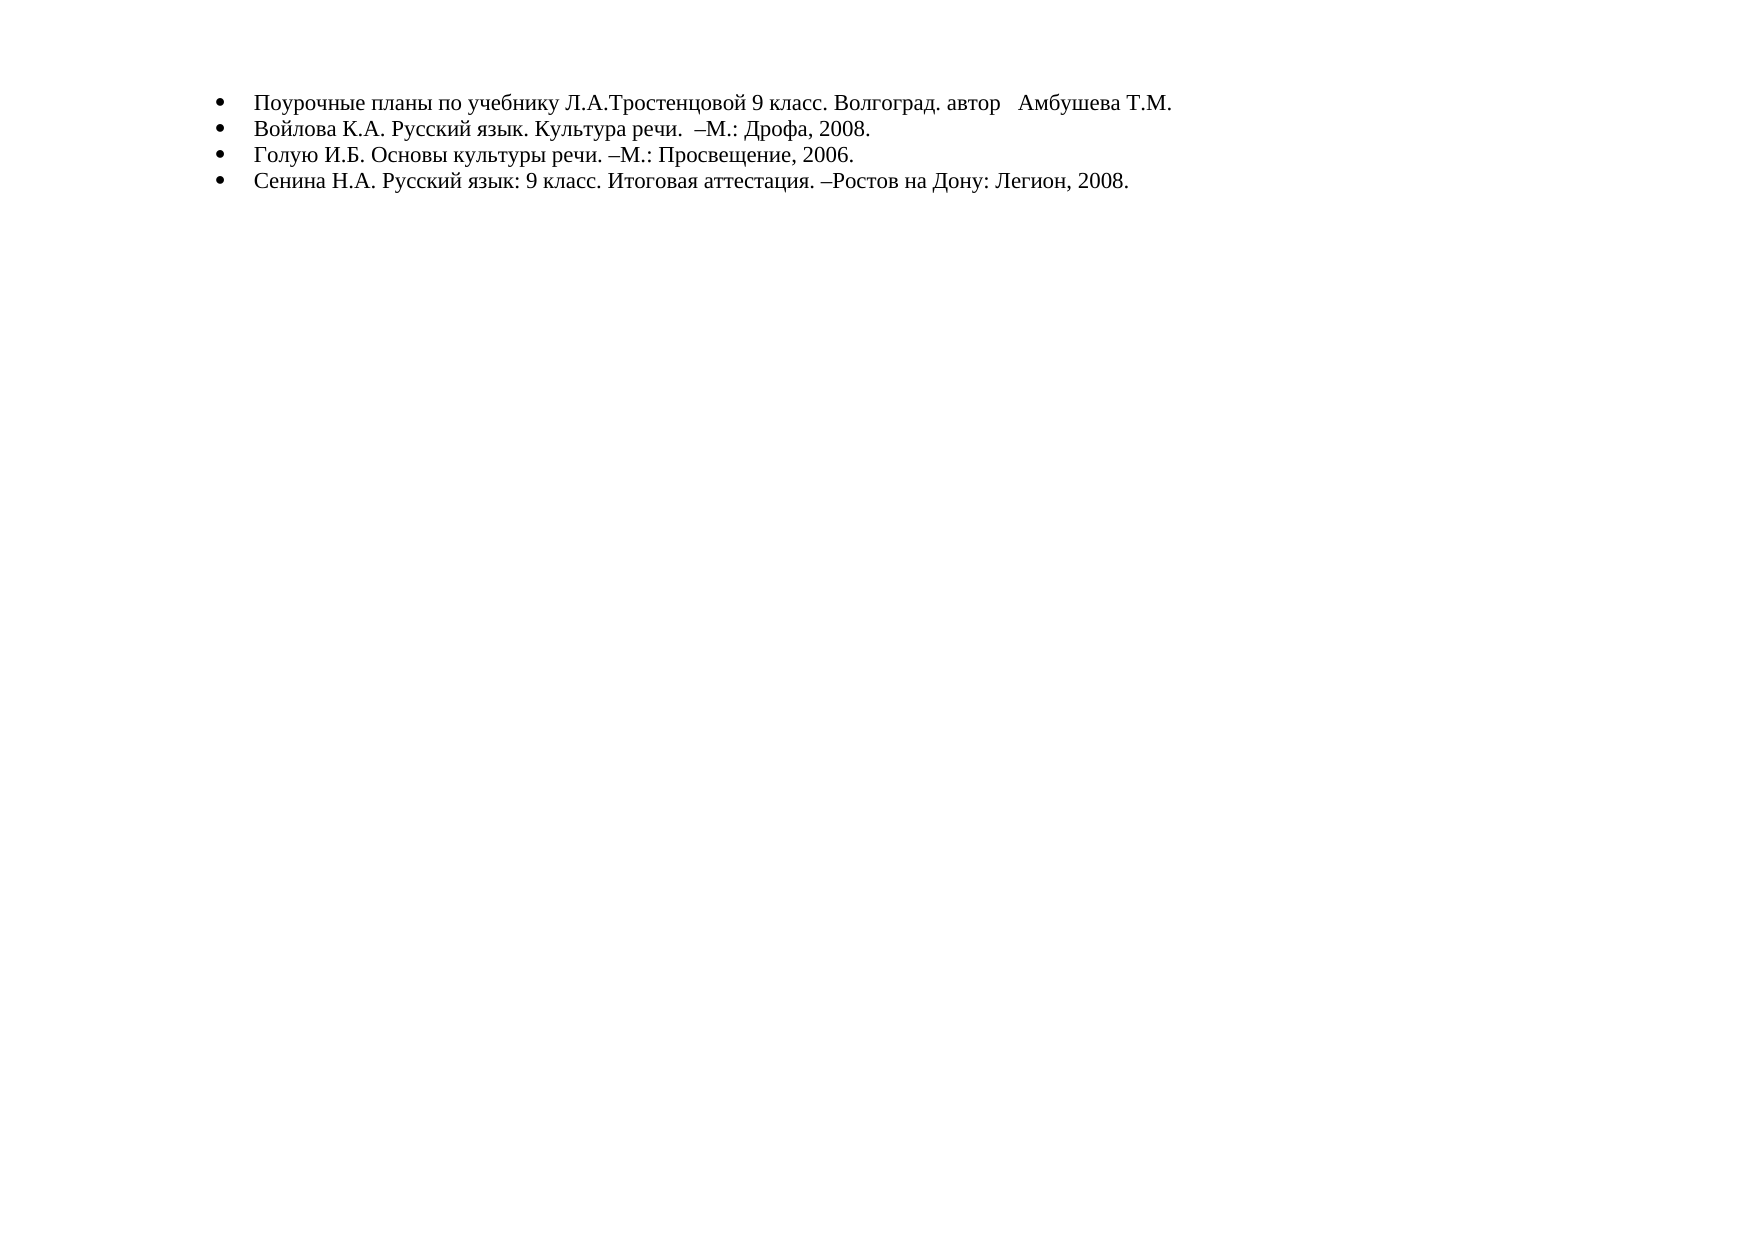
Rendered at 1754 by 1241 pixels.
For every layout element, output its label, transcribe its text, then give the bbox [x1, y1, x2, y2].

list Поурочные планы по учебнику Л.А.Тростенцовой 9 класс. Волгоград. автор Амбушева Т.М. [216, 88, 1593, 115]
list Голую И.Б. Основы культуры речи. –М.: Просвещение, 2006. [216, 141, 1593, 168]
list Сенина Н.А. Русский язык: 9 класс. Итоговая аттестация. –Ростов на Дону: Легион, 2008. [216, 168, 1593, 194]
list Войлова К.А. Русский язык. Культура речи. –М.: Дрофа, 2008. [216, 115, 1593, 141]
